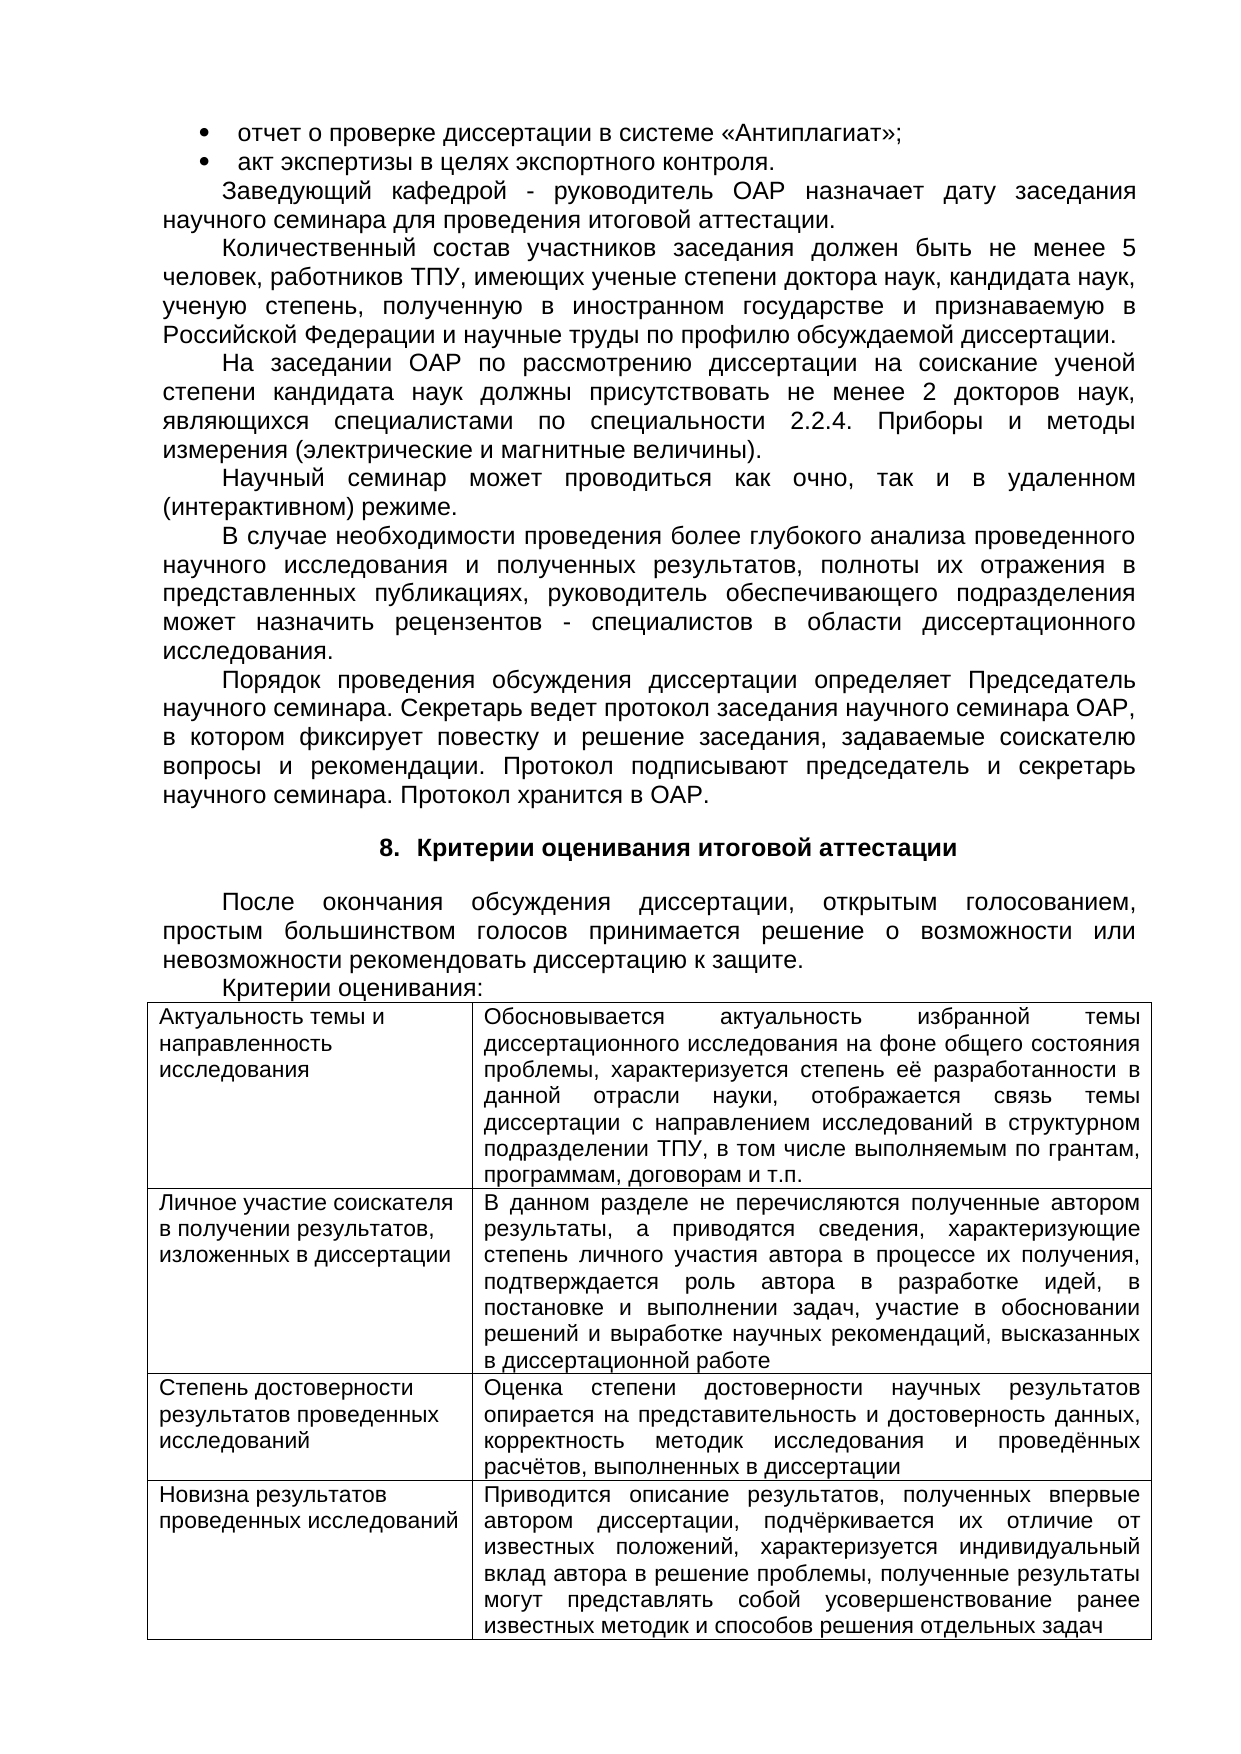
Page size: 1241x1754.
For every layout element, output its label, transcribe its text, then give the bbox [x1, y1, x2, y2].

text Количественный состав участников заседания должен быть не менее 5 человек, работников ТПУ, имеющих ученые степени доктора наук, кандидата наук, ученую степень, полученную в иностранном государстве и признаваемую в Российской Федерации и научные труды по профилю обсуждаемой диссертации. [162, 233, 1137, 348]
text На заседании ОАР по рассмотрению диссертации на соискание ученой степени кандидата наук должны присутствовать не менее 2 докторов наук, являющихся специалистами по специальности 2.2.4. Приборы и методы измерения (электрические и магнитные величины). [162, 348, 1137, 463]
text Критерии оценивания: [162, 973, 1137, 1002]
text После окончания обсуждения диссертации, открытым голосованием, простым большинством голосов принимается решение о возможности или невозможности рекомендовать диссертацию к защите. [162, 887, 1137, 973]
list отчет о проверке диссертации в системе «Антиплагиат»; [200, 118, 1137, 147]
text Порядок проведения обсуждения диссертации определяет Председатель научного семинара. Секретарь ведет протокол заседания научного семинара ОАР, в котором фиксирует повестку и решение заседания, задаваемые соискателю вопросы и рекомендации. Протокол подписывают председатель и секретарь научного семинара. Протокол хранится в ОАР. [162, 664, 1137, 808]
table_cell Новизна результатов проведенных исследований [148, 1481, 472, 1639]
table_cell Личное участие соискателя в получении результатов, изложенных в диссертации [148, 1189, 472, 1373]
text В случае необходимости проведения более глубокого анализа проведенного научного исследования и полученных результатов, полноты их отражения в представленных публикациях, руководитель обеспечивающего подразделения может назначить рецензентов - специалистов в области диссертационного исследования. [162, 521, 1137, 664]
table_cell Степень достоверности результатов проведенных исследований [148, 1374, 472, 1479]
table_cell Оценка степени достоверности научных результатов опирается на представительность и достоверность данных, корректность методик исследования и проведённых расчётов, выполненных в диссертации [473, 1374, 1151, 1479]
list акт экспертизы в целях экспортного контроля. [200, 147, 1137, 176]
table_cell Приводится описание результатов, полученных впервые автором диссертации, подчёркивается их отличие от известных положений, характеризуется индивидуальный вклад автора в решение проблемы, полученные результаты могут представлять собой усовершенствование ранее известных методик и способов решения отдельных задач [473, 1481, 1151, 1639]
table_header Актуальность темы и направленность исследования [148, 1003, 472, 1188]
text Научный семинар может проводиться как очно, так и в удаленном (интерактивном) режиме. [162, 463, 1137, 521]
table_cell В данном разделе не перечисляются полученные автором результаты, а приводятся сведения, характеризующие степень личного участия автора в процессе их получения, подтверждается роль автора в разработке идей, в постановке и выполнении задач, участие в обосновании решений и выработке научных рекомендаций, высказанных в диссертационной работе [473, 1189, 1151, 1373]
list Критерии оценивания итоговой аттестации [200, 833, 1137, 862]
text Заведующий кафедрой - руководитель ОАР назначает дату заседания научного семинара для проведения итоговой аттестации. [162, 176, 1137, 233]
table_header Обосновывается актуальность избранной темы диссертационного исследования на фоне общего состояния проблемы, характеризуется степень её разработанности в данной отрасли науки, отображается связь темы диссертации с направлением исследований в структурном подразделении ТПУ, в том числе выполняемым по грантам, программам, договорам и т.п. [473, 1003, 1151, 1188]
